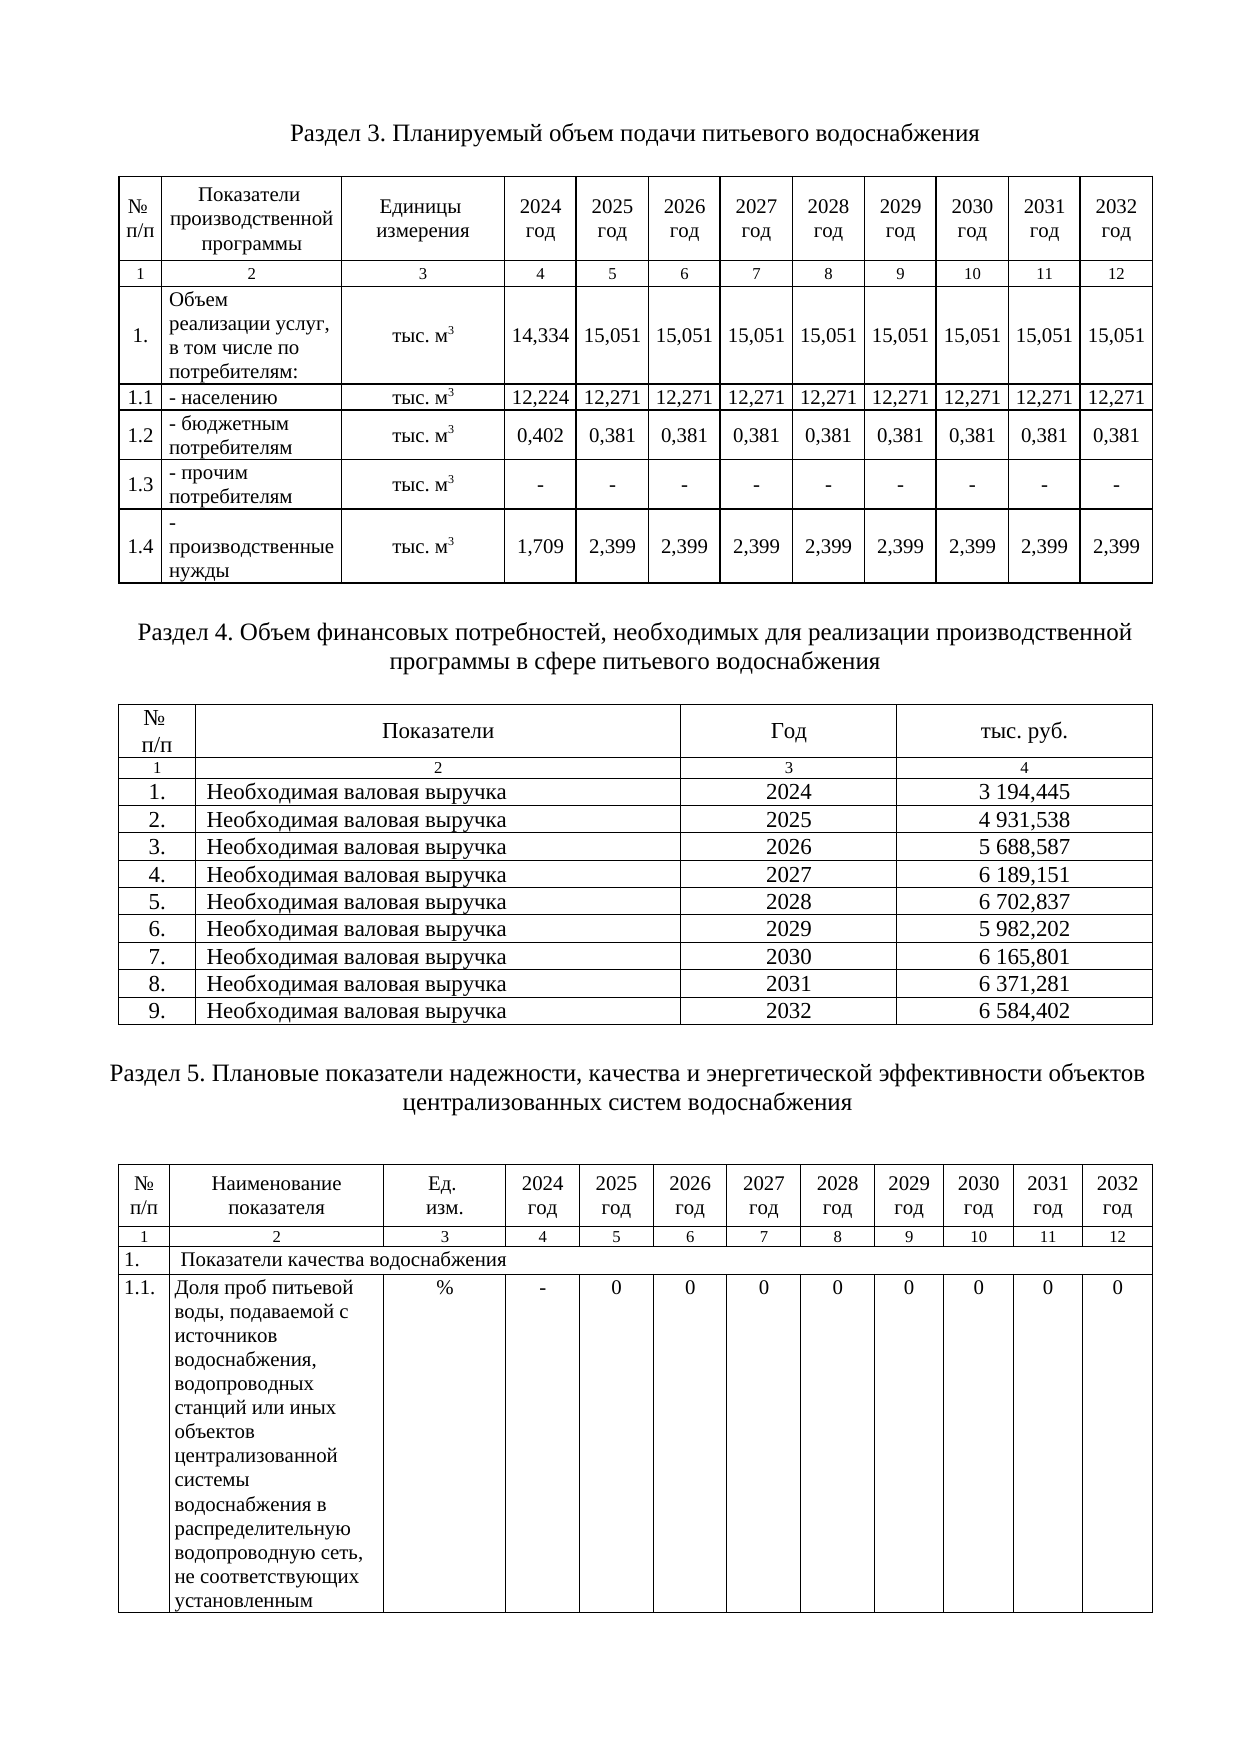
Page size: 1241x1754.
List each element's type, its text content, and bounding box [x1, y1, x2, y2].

table_cell 6 165,801 [897, 943, 1152, 969]
table_header 2030 год [937, 177, 1008, 259]
table_cell Необходимая валовая выручка [196, 998, 680, 1024]
table_header Год [681, 705, 896, 757]
text Раздел 5. Плановые показатели надежности, качества и энергетической эффективности объектов централизованных систем водоснабжения [103, 1058, 1152, 1116]
table_cell 2,399 [721, 510, 792, 582]
table_cell 4 [505, 261, 575, 286]
table_cell 0,381 [793, 411, 864, 459]
table_cell 12,271 [793, 385, 864, 409]
table_cell 6 [654, 1227, 726, 1246]
table_cell 0 [944, 1275, 1013, 1612]
table_cell 3. [119, 833, 195, 859]
table_cell 7 [721, 261, 792, 286]
table_cell 2032 [681, 998, 896, 1024]
table_cell % [384, 1275, 505, 1612]
table_header 2028 год [793, 177, 864, 259]
table_header Единицы измерения [342, 177, 504, 259]
table_cell - [1009, 460, 1079, 508]
table_cell 0 [875, 1275, 943, 1612]
table_cell 2 [196, 758, 680, 777]
table_cell 0,381 [577, 411, 648, 459]
table_cell 9 [865, 261, 935, 286]
table_cell 10 [944, 1227, 1013, 1246]
table_header 2027 год [721, 177, 792, 259]
table_cell 4. [119, 861, 195, 887]
table_cell 2026 [681, 833, 896, 859]
table_cell 2,399 [793, 510, 864, 582]
table_cell 4 931,538 [897, 806, 1152, 832]
table_cell 2. [119, 806, 195, 832]
table_cell 0 [654, 1275, 726, 1612]
table_cell тыс. м3 [342, 460, 504, 508]
table_cell 3 [342, 261, 504, 286]
table_cell - прочим потребителям [162, 460, 341, 508]
table_cell 1. [119, 779, 195, 805]
table_cell 10 [937, 261, 1008, 286]
table_cell 2 [170, 1227, 383, 1246]
table_header 2026 год [654, 1165, 726, 1226]
table_cell 0 [1014, 1275, 1082, 1612]
table_cell 3 [384, 1227, 505, 1246]
table_cell - [649, 460, 719, 508]
table_cell 12,271 [721, 385, 792, 409]
table_header 2028 год [801, 1165, 874, 1226]
table_cell 1,709 [505, 510, 575, 582]
table_cell тыс. м3 [342, 411, 504, 459]
table_cell 0 [580, 1275, 653, 1612]
table_header 2024 год [506, 1165, 579, 1226]
table_cell тыс. м3 [342, 385, 504, 409]
table_cell 2025 [681, 806, 896, 832]
table_cell 6 189,151 [897, 861, 1152, 887]
table_cell 0,381 [865, 411, 935, 459]
table_cell 4 [506, 1227, 579, 1246]
table_cell - [937, 460, 1008, 508]
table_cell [170, 1275, 383, 1612]
table_header 2031 год [1009, 177, 1079, 259]
table_cell 2030 [681, 943, 896, 969]
table_cell 12,271 [937, 385, 1008, 409]
table_cell 2031 [681, 970, 896, 997]
table_cell 15,051 [865, 287, 935, 383]
table_cell 1.2 [120, 411, 161, 459]
table_cell 0,402 [505, 411, 575, 459]
table_cell 0,381 [937, 411, 1008, 459]
table_cell 1.4 [120, 510, 161, 582]
table_cell - населению [162, 385, 341, 409]
table_cell 1 [120, 261, 161, 286]
table_header 2032 год [1081, 177, 1152, 259]
table_cell 8 [793, 261, 864, 286]
table_cell 5 982,202 [897, 915, 1152, 942]
table_cell 0,381 [1009, 411, 1079, 459]
table_header Показатели производственной программы [162, 177, 341, 259]
text Раздел 3. Планируемый объем подачи питьевого водоснабжения [118, 118, 1152, 147]
table_cell 2,399 [649, 510, 719, 582]
table_cell 6 702,837 [897, 888, 1152, 914]
table_cell 4 [897, 758, 1152, 777]
table_cell тыс. м3 [342, 510, 504, 582]
table_cell 15,051 [937, 287, 1008, 383]
table_cell Необходимая валовая выручка [196, 888, 680, 914]
table_cell 12,271 [1009, 385, 1079, 409]
table_cell 7. [119, 943, 195, 969]
table_cell 2,399 [577, 510, 648, 582]
table_cell 1.1 [120, 385, 161, 409]
table_cell 11 [1009, 261, 1079, 286]
table_cell 1. [120, 287, 161, 383]
table_header Наименование показателя [170, 1165, 383, 1226]
table_cell 15,051 [793, 287, 864, 383]
table_cell 15,051 [721, 287, 792, 383]
table_cell 2,399 [937, 510, 1008, 582]
table_cell - [577, 460, 648, 508]
table_header 2024 год [505, 177, 575, 259]
table_cell - бюджетным потребителям [162, 411, 341, 459]
table_header Ед. изм. [384, 1165, 505, 1226]
table_cell 5 [577, 261, 648, 286]
table_cell 2027 [681, 861, 896, 887]
table_cell 15,051 [1009, 287, 1079, 383]
table_cell Необходимая валовая выручка [196, 861, 680, 887]
table_cell 12 [1083, 1227, 1152, 1246]
table_cell тыс. м3 [342, 287, 504, 383]
table_cell 0,381 [1081, 411, 1152, 459]
table_cell 1.1. [119, 1275, 169, 1612]
table_cell Объем реализации услуг, в том числе по потребителям: [162, 287, 341, 383]
table_header Показатели [196, 705, 680, 757]
table_header тыс. руб. [897, 705, 1152, 757]
table_cell 12,224 [505, 385, 575, 409]
table_header 2030 год [944, 1165, 1013, 1226]
table_header 2031 год [1014, 1165, 1082, 1226]
table_cell 2029 [681, 915, 896, 942]
table_cell 1 [119, 1227, 169, 1246]
table_cell Необходимая валовая выручка [196, 779, 680, 805]
table_cell 6. [119, 915, 195, 942]
table_cell 0,381 [721, 411, 792, 459]
table_cell 3 [681, 758, 896, 777]
table_cell 0 [727, 1275, 800, 1612]
table_cell 1.3 [120, 460, 161, 508]
table_cell Необходимая валовая выручка [196, 943, 680, 969]
table_header № п/п [119, 705, 195, 757]
table_cell 9 [875, 1227, 943, 1246]
table_cell 2,399 [1009, 510, 1079, 582]
table_cell 6 [649, 261, 719, 286]
table_cell 15,051 [649, 287, 719, 383]
table_cell Необходимая валовая выручка [196, 915, 680, 942]
table_cell 12,271 [1081, 385, 1152, 409]
table_cell 1. [119, 1247, 169, 1274]
table_cell 2,399 [865, 510, 935, 582]
table_cell 12,271 [577, 385, 648, 409]
table_cell 6 371,281 [897, 970, 1152, 997]
table_cell 7 [727, 1227, 800, 1246]
table_header 2029 год [875, 1165, 943, 1226]
table_cell 2,399 [1081, 510, 1152, 582]
table_cell 6 584,402 [897, 998, 1152, 1024]
table_cell 14,334 [505, 287, 575, 383]
table_cell 11 [1014, 1227, 1082, 1246]
table_cell 9. [119, 998, 195, 1024]
table_cell Необходимая валовая выручка [196, 833, 680, 859]
table_cell - [865, 460, 935, 508]
table_cell Необходимая валовая выручка [196, 970, 680, 997]
table_cell 8. [119, 970, 195, 997]
table_cell 0,381 [649, 411, 719, 459]
table_cell 2028 [681, 888, 896, 914]
table_cell 12,271 [865, 385, 935, 409]
table_cell 8 [801, 1227, 874, 1246]
table_cell Необходимая валовая выручка [196, 806, 680, 832]
table_cell 15,051 [1081, 287, 1152, 383]
table_cell 15,051 [577, 287, 648, 383]
table_cell 2 [162, 261, 341, 286]
table_header 2026 год [649, 177, 719, 259]
table_header 2029 год [865, 177, 935, 259]
table_cell 0 [1083, 1275, 1152, 1612]
table_cell 5. [119, 888, 195, 914]
table_cell 5 688,587 [897, 833, 1152, 859]
table_cell - [506, 1275, 579, 1612]
table_cell - [793, 460, 864, 508]
table_cell - [721, 460, 792, 508]
table_header 2025 год [577, 177, 648, 259]
table_cell - производственные нужды [162, 510, 341, 582]
table_header 2032 год [1083, 1165, 1152, 1226]
table_cell 3 194,445 [897, 779, 1152, 805]
table_header № п/п [120, 177, 161, 259]
table_cell Показатели качества водоснабжения [170, 1247, 1152, 1274]
table_header 2025 год [580, 1165, 653, 1226]
text Раздел 4. Объем финансовых потребностей, необходимых для реализации производственной программы в сфере питьевого водоснабжения [118, 617, 1152, 675]
table_header № п/п [119, 1165, 169, 1226]
table_header 2027 год [727, 1165, 800, 1226]
table_cell 1 [119, 758, 195, 777]
table_cell 12 [1081, 261, 1152, 286]
table_cell - [1081, 460, 1152, 508]
table_cell 12,271 [649, 385, 719, 409]
table_cell 0 [801, 1275, 874, 1612]
table_cell 2024 [681, 779, 896, 805]
table_cell 5 [580, 1227, 653, 1246]
table_cell - [505, 460, 575, 508]
